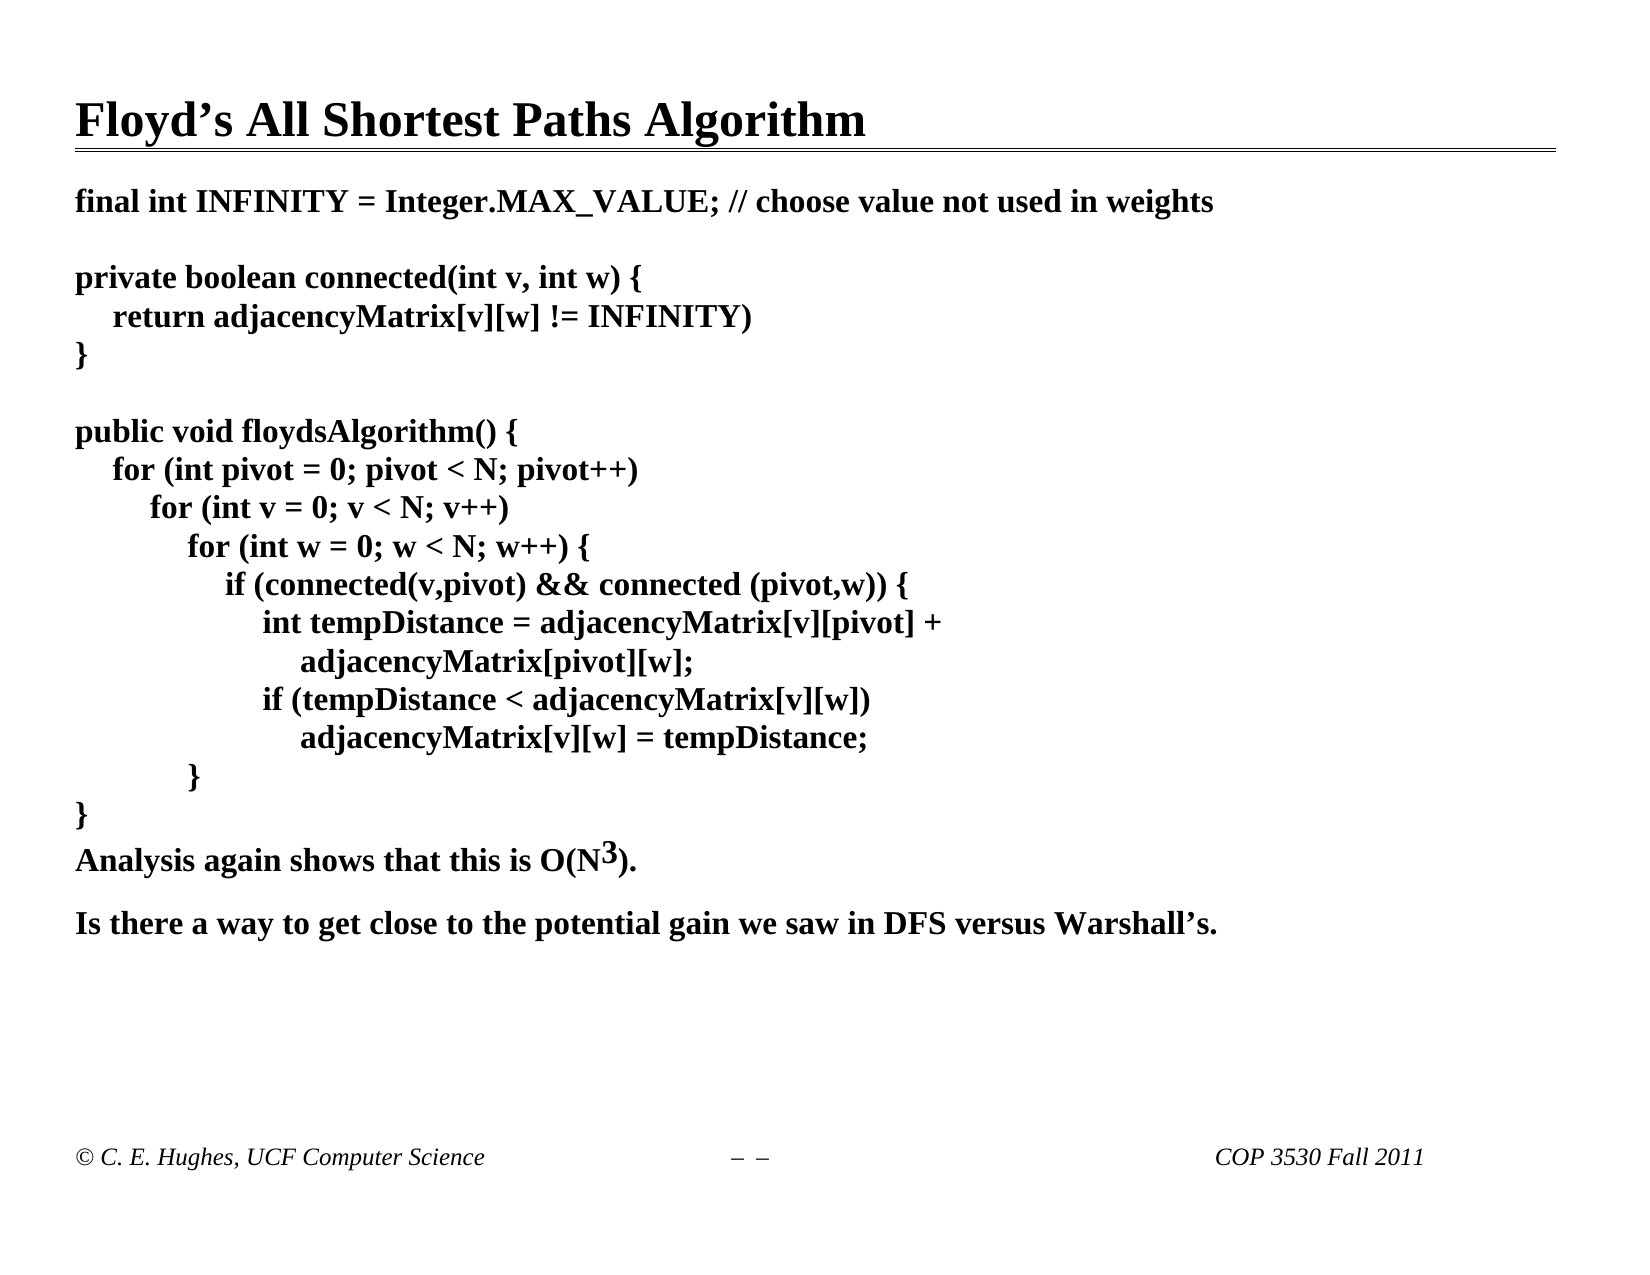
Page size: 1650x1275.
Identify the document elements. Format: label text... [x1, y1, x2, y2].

text Analysis again shows that this is O(N3). [75, 833, 1556, 878]
text for (int v = 0; v < N; v++) [75, 488, 1556, 526]
text int tempDistance = adjacencyMatrix[v][pivot] + [75, 603, 1556, 641]
text final int INFINITY = Integer.MAX_VALUE; // choose value not used in weights [75, 181, 1556, 219]
text for (int pivot = 0; pivot < N; pivot++) [75, 449, 1556, 488]
text } [75, 334, 1556, 373]
text private boolean connected(int v, int w) { [75, 258, 1556, 296]
text if (connected(v,pivot) && connected (pivot,w)) { [75, 564, 1556, 603]
text if (tempDistance < adjacencyMatrix[v][w]) [75, 679, 1556, 718]
text } [75, 756, 1556, 794]
text adjacencyMatrix[pivot][w]; [75, 641, 1556, 679]
text public void floydsAlgorithm() { [75, 411, 1556, 449]
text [75, 90, 1556, 148]
text adjacencyMatrix[v][w] = tempDistance; [75, 718, 1556, 756]
text return adjacencyMatrix[v][w] != INFINITY) [75, 296, 1556, 334]
text Is there a way to get close to the potential gain we saw in DFS versus Warshall’s. [75, 903, 1556, 941]
text } [75, 794, 1556, 833]
text for (int w = 0; w < N; w++) { [75, 526, 1556, 564]
